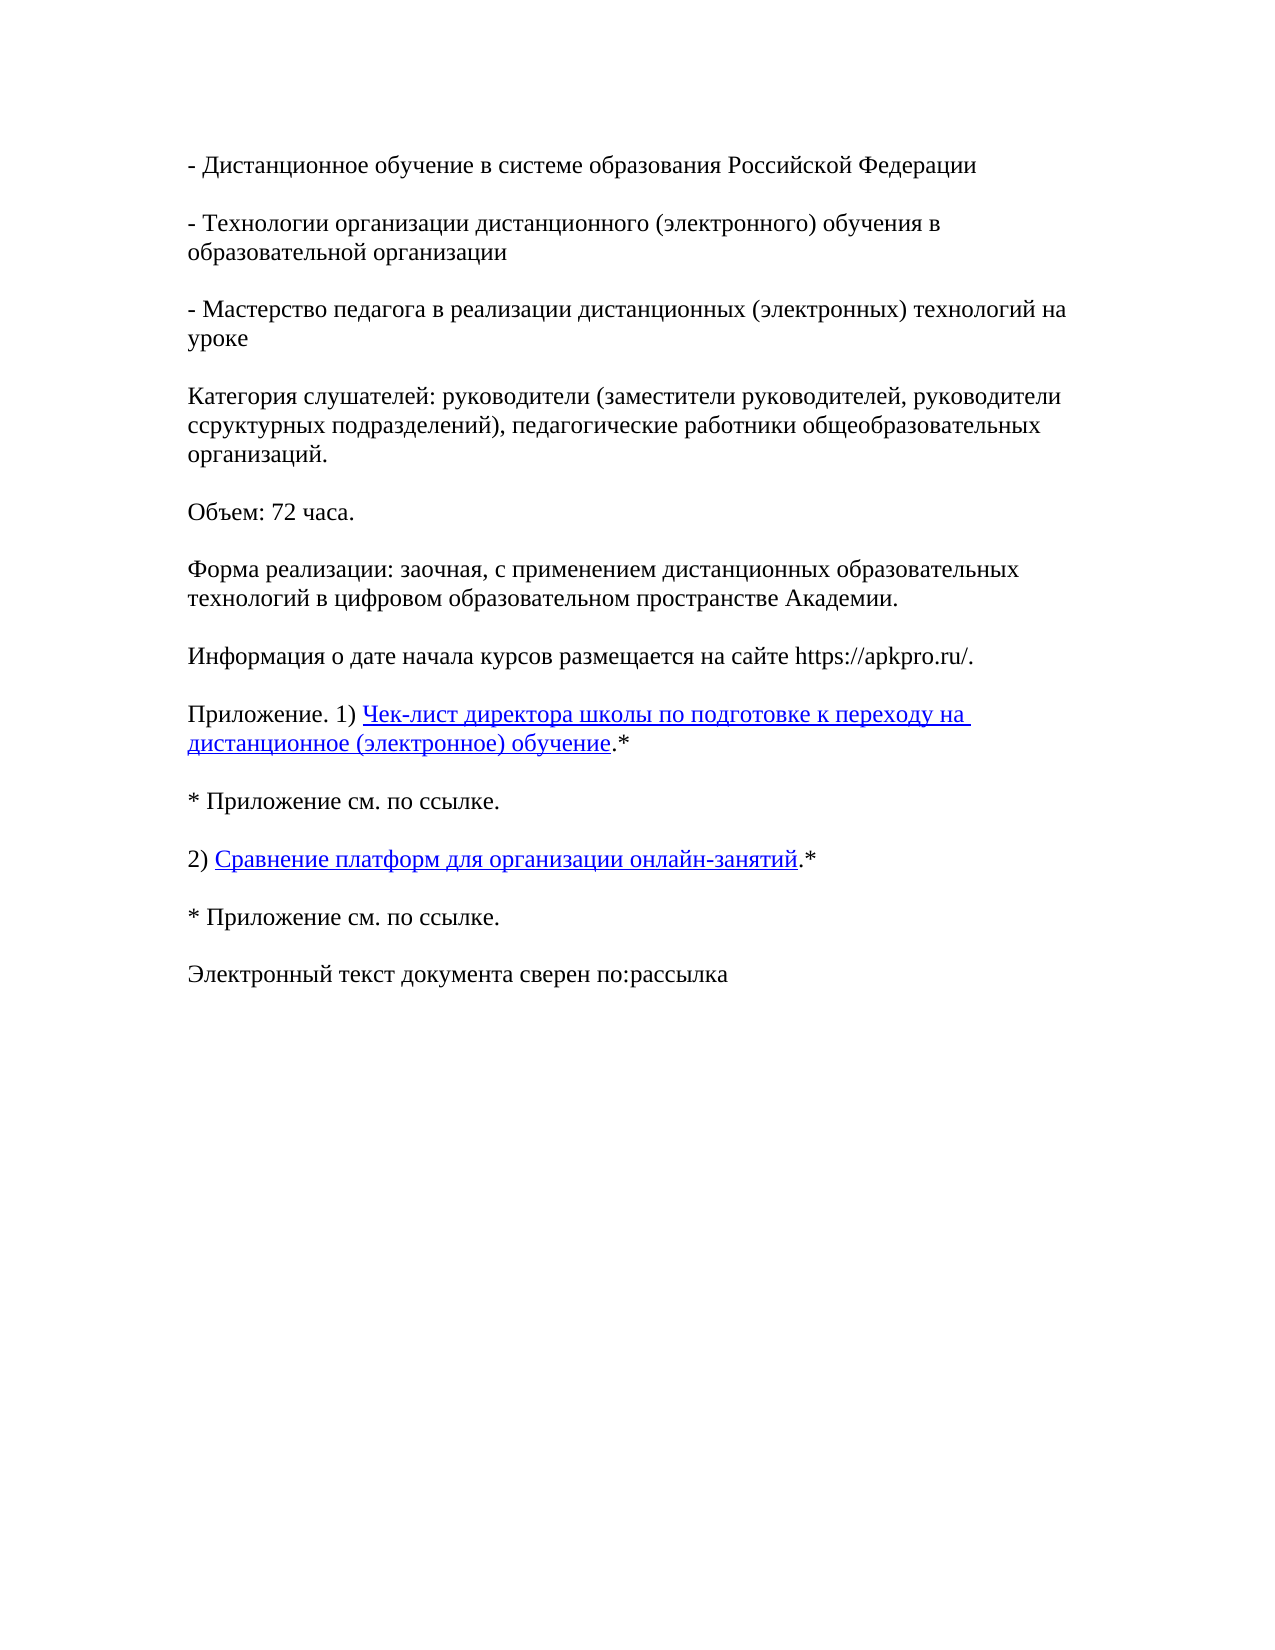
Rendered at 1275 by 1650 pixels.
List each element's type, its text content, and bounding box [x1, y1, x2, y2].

text * Приложение см. по ссылке. [187, 786, 1087, 814]
text * Приложение см. по ссылке. [187, 902, 1087, 930]
text Категория слушателей: руководители (заместители руководителей, руководители ссруктурных подразделений), педагогические работники общеобразовательных организаций. [187, 381, 1087, 467]
text Форма реализации: заочная, с применением дистанционных образовательных технологий в цифровом образовательном пространстве Академии. [187, 554, 1087, 612]
text Информация о дате начала курсов размещается на сайте https://apkpro.ru/. [187, 641, 1087, 670]
text Приложение. 1) Чек-лист директора школы по подготовке к переходу на дистанционное (электронное) обучение.* [187, 699, 1087, 757]
text Объем: 72 часа. [187, 497, 1087, 525]
text - Дистанционное обучение в системе образования Российской Федерации [187, 150, 1087, 179]
text - Мастерство педагога в реализации дистанционных (электронных) технологий на уроке [187, 294, 1087, 352]
text 2) Сравнение платформ для организации онлайн-занятий.* [187, 844, 1087, 872]
text - Технологии организации дистанционного (электронного) обучения в образовательной организации [187, 208, 1087, 265]
text Электронный текст документа сверен по:рассылка [187, 959, 1087, 988]
